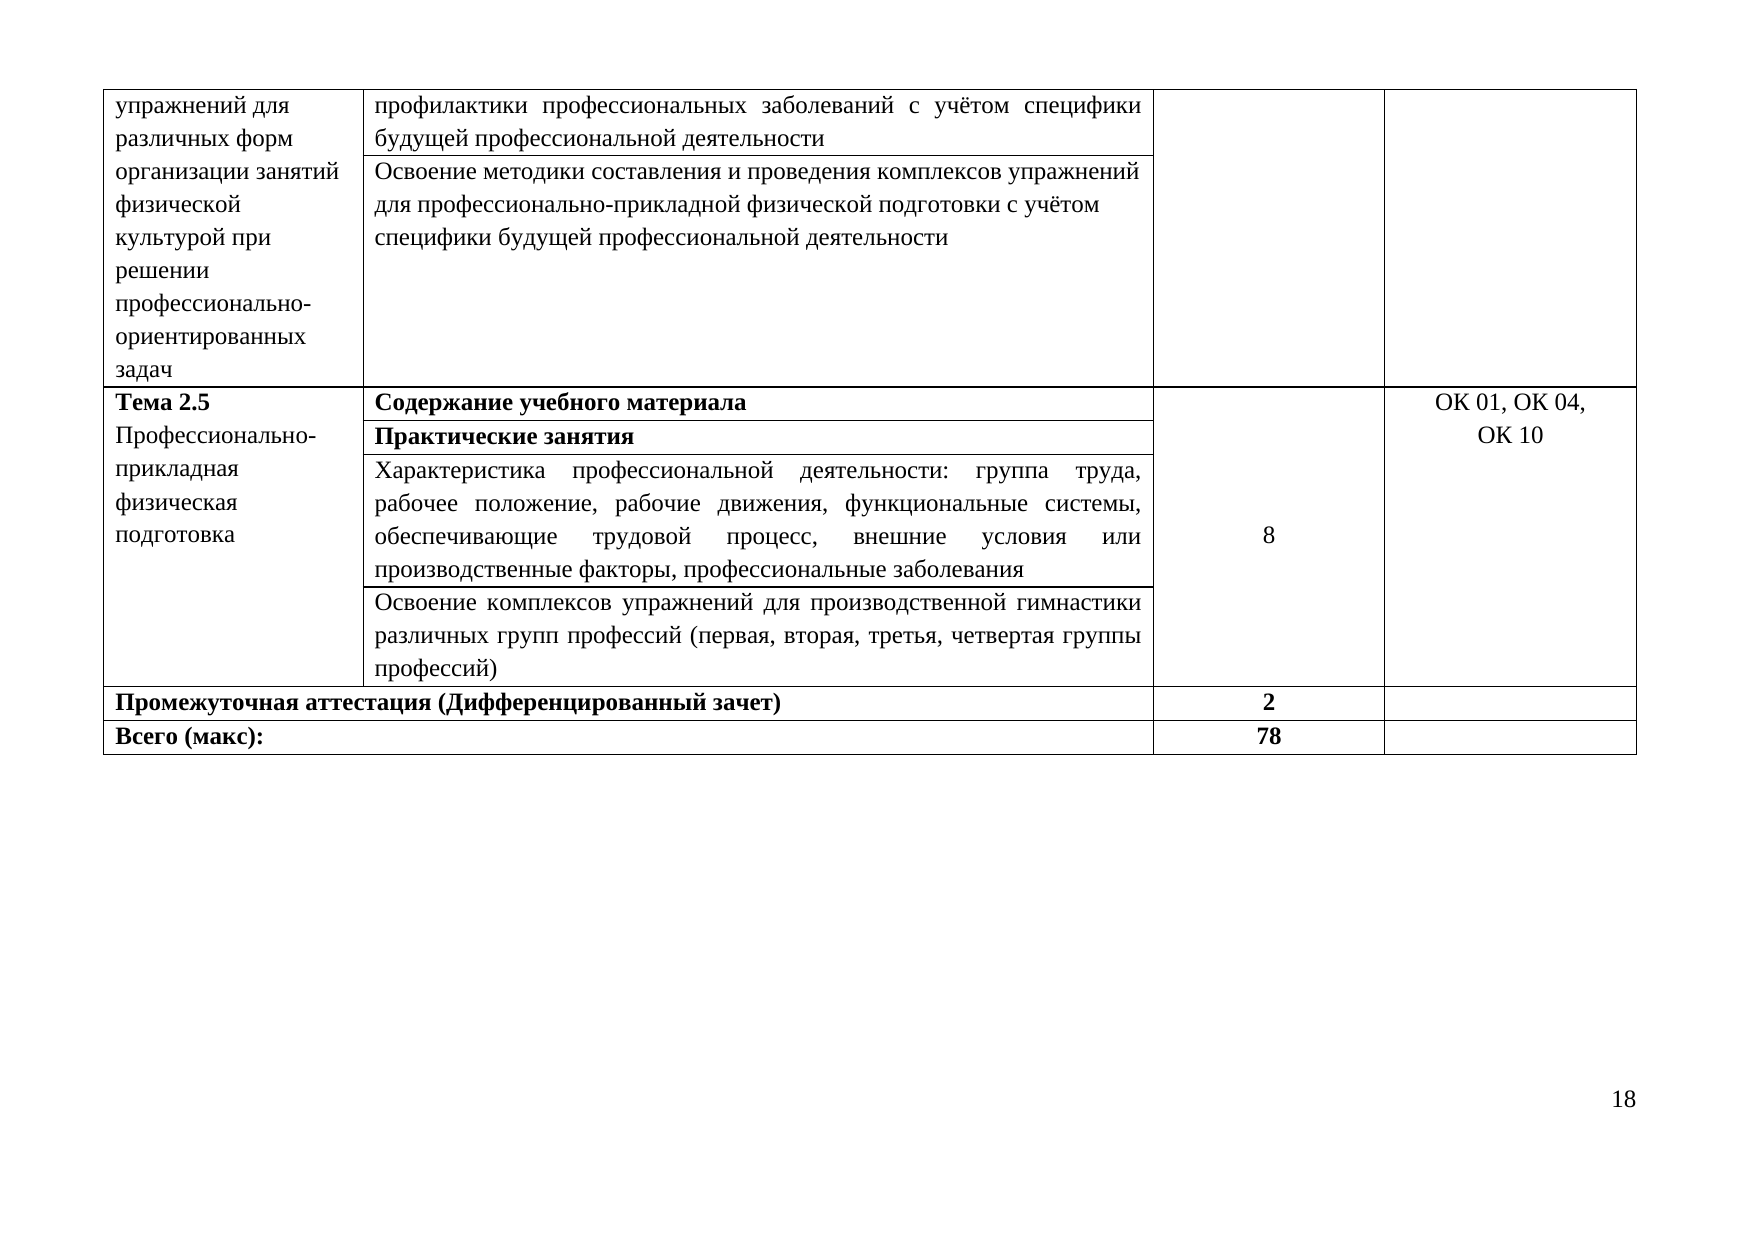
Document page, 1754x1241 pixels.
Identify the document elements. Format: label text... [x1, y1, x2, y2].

table_cell Всего (макс): [104, 721, 1153, 754]
table_cell Тема 2.5 Профессионально-прикладная физическая подготовка [104, 388, 363, 686]
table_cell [364, 90, 1153, 155]
table_cell 2 [1154, 687, 1384, 720]
table_cell 78 [1154, 721, 1384, 754]
table_cell Содержание учебного материала [364, 388, 1153, 420]
table_cell [1154, 90, 1384, 386]
table_cell Освоение комплексов упражнений для производственной гимнастики различных групп профессий (первая, вторая, третья, четвертая группы профессий) [364, 588, 1153, 686]
table_cell Практические занятия [364, 421, 1153, 454]
table_cell Освоение методики составления и проведения комплексов упражнений для профессионально-прикладной физической подготовки с учётом специфики будущей профессиональной деятельности [364, 156, 1153, 386]
table_cell Характеристика профессиональной деятельности: группа труда, рабочее положение, рабочие движения, функциональные системы, обеспечивающие трудовой процесс, внешние условия или производственные факторы, профессиональные заболевания [364, 455, 1153, 586]
table_cell Промежуточная аттестация (Дифференцированный зачет) [104, 687, 1153, 720]
table_cell [1385, 721, 1636, 754]
table_cell ОК 01, ОК 04, ОК 10 [1385, 388, 1636, 686]
table_cell 8 [1154, 388, 1384, 686]
table_cell [1385, 687, 1636, 720]
